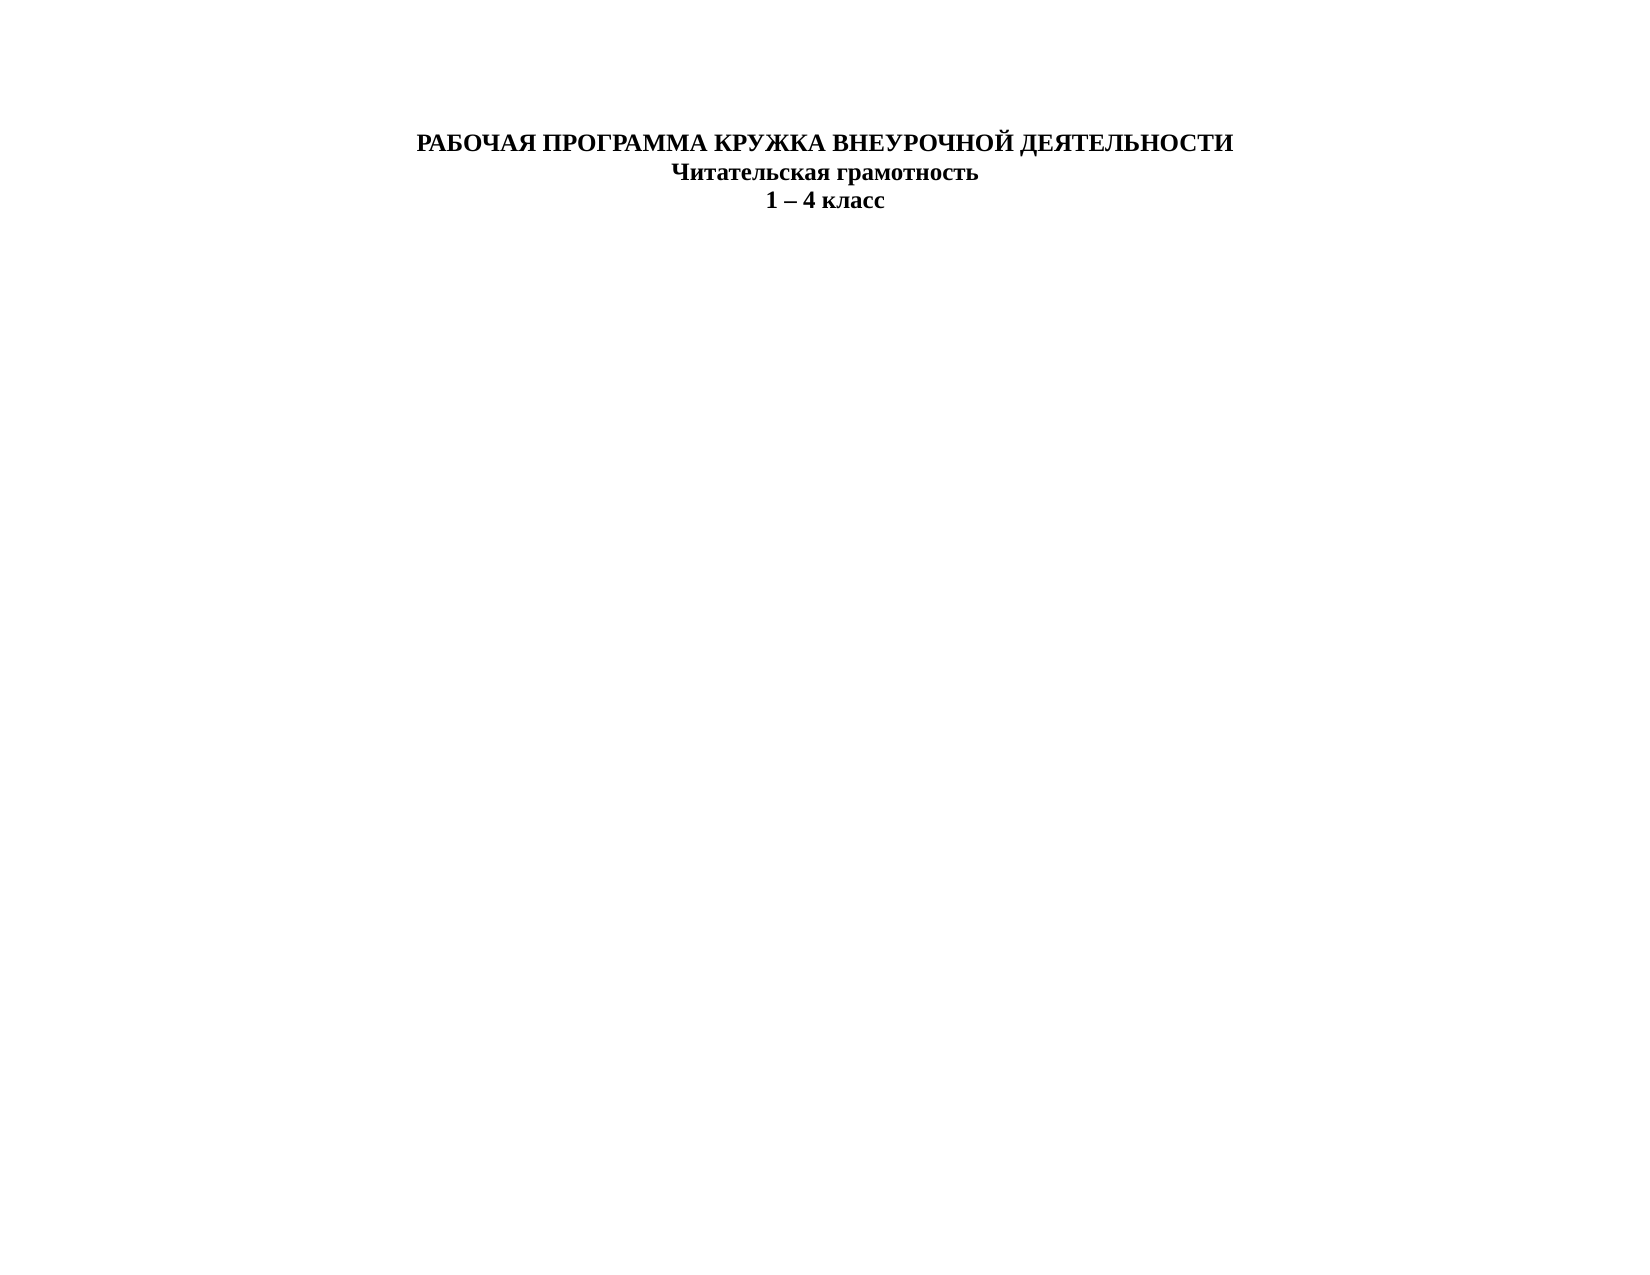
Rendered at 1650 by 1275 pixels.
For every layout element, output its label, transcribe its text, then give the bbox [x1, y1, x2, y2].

text 1 – 4 класс [150, 186, 1500, 214]
text Читательская грамотность [150, 157, 1500, 186]
text РАБОЧАЯ ПРОГРАММА КРУЖКА ВНЕУРОЧНОЙ ДЕЯТЕЛЬНОСТИ [150, 128, 1500, 157]
